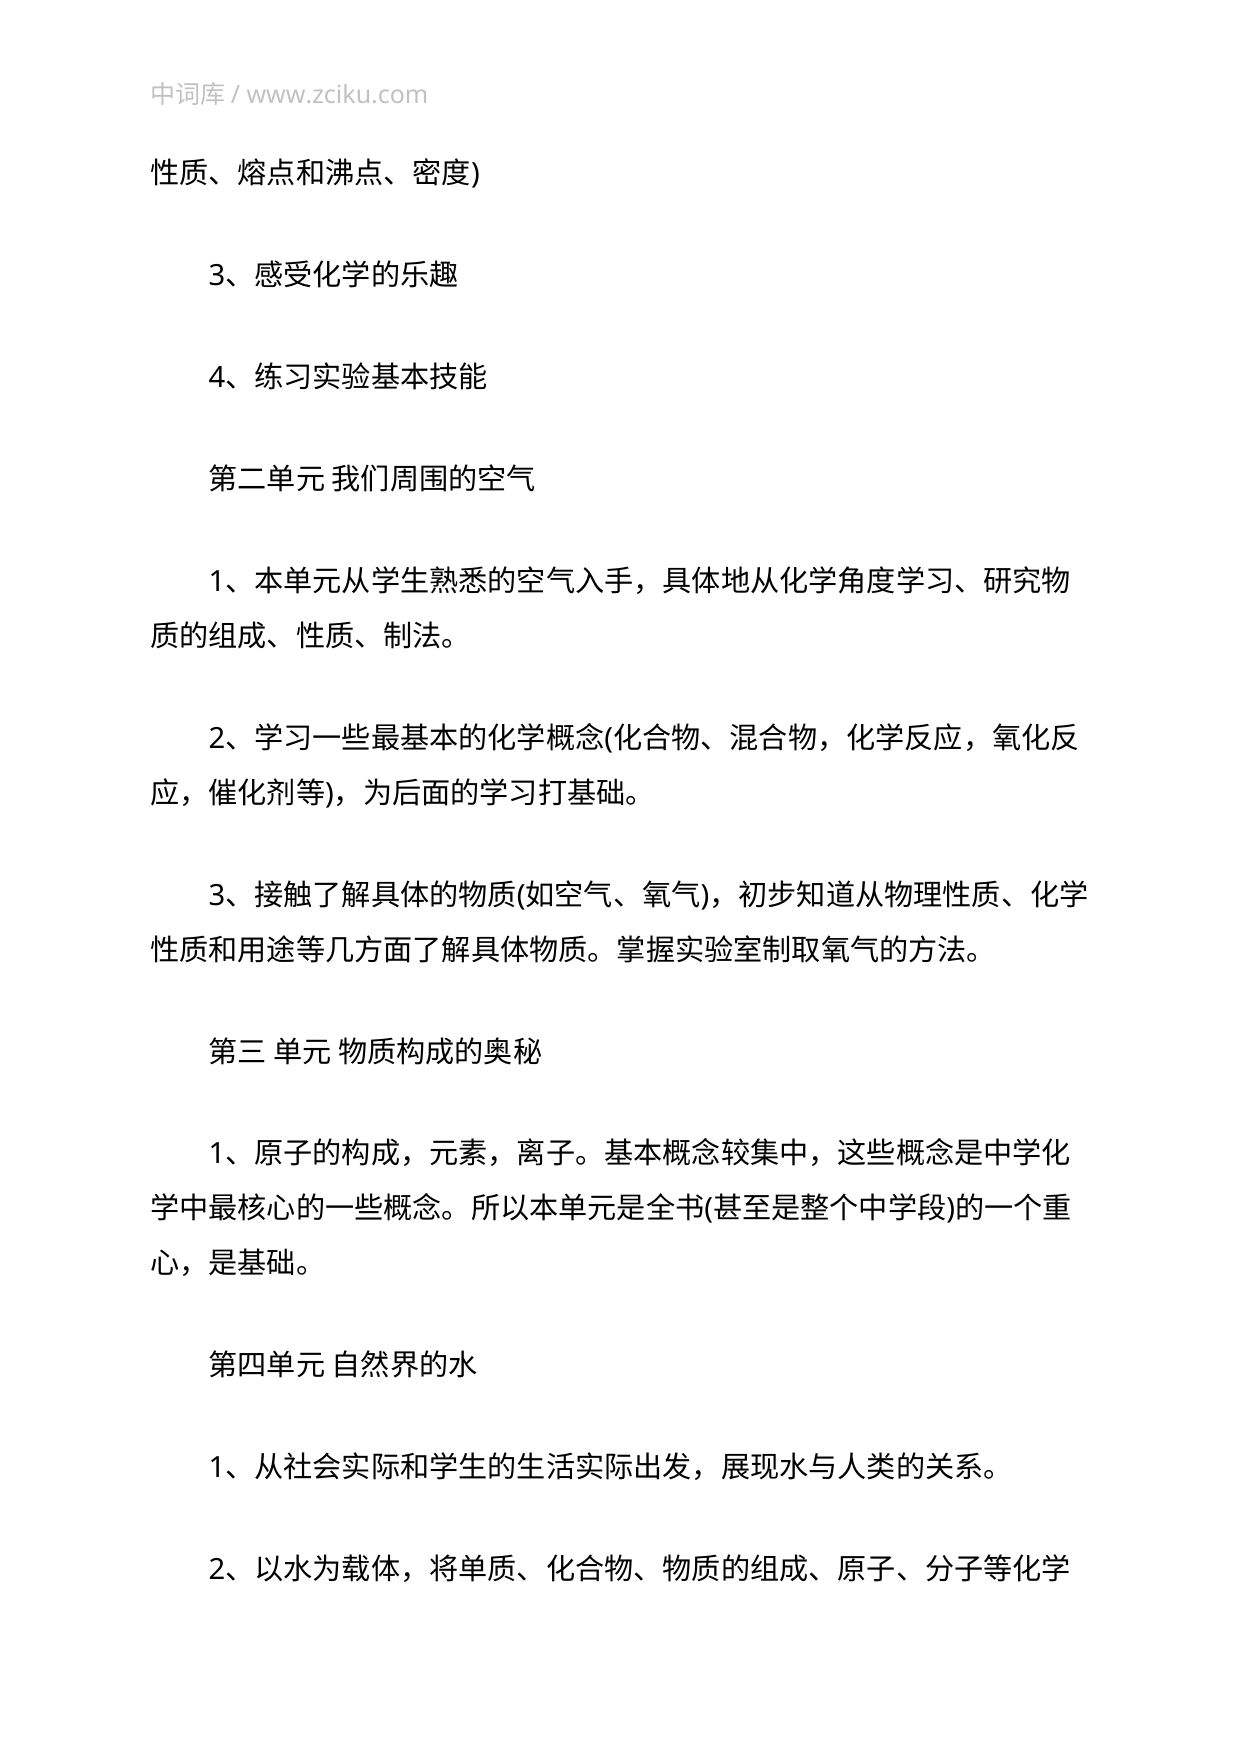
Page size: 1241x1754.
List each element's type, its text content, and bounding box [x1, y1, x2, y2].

text 3、感受化学的乐趣 [150, 252, 1090, 294]
text 第三 单元 物质构成的奥秘 [150, 1028, 1090, 1071]
text 4、练习实验基本技能 [150, 354, 1090, 396]
text 第四单元 自然界的水 [150, 1342, 1090, 1384]
text 1、原子的构成，元素，离子。基本概念较集中，这些概念是中学化学中最核心的一些概念。所以本单元是全书(甚至是整个中学段)的一个重心，是基础。 [150, 1130, 1090, 1282]
text 第二单元 我们周围的空气 [150, 456, 1090, 498]
text 1、本单元从学生熟悉的空气入手，具体地从化学角度学习、研究物质的组成、性质、制法。 [150, 558, 1090, 655]
text 1、从社会实际和学生的生活实际出发，展现水与人类的关系。 [150, 1443, 1090, 1486]
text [150, 150, 1090, 192]
text 3、接触了解具体的物质(如空气、氧气)，初步知道从物理性质、化学性质和用途等几方面了解具体物质。掌握实验室制取氧气的方法。 [150, 871, 1090, 969]
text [150, 1546, 1090, 1588]
text 2、学习一些最基本的化学概念(化合物、混合物，化学反应，氧化反应，催化剂等)，为后面的学习打基础。 [150, 714, 1090, 812]
